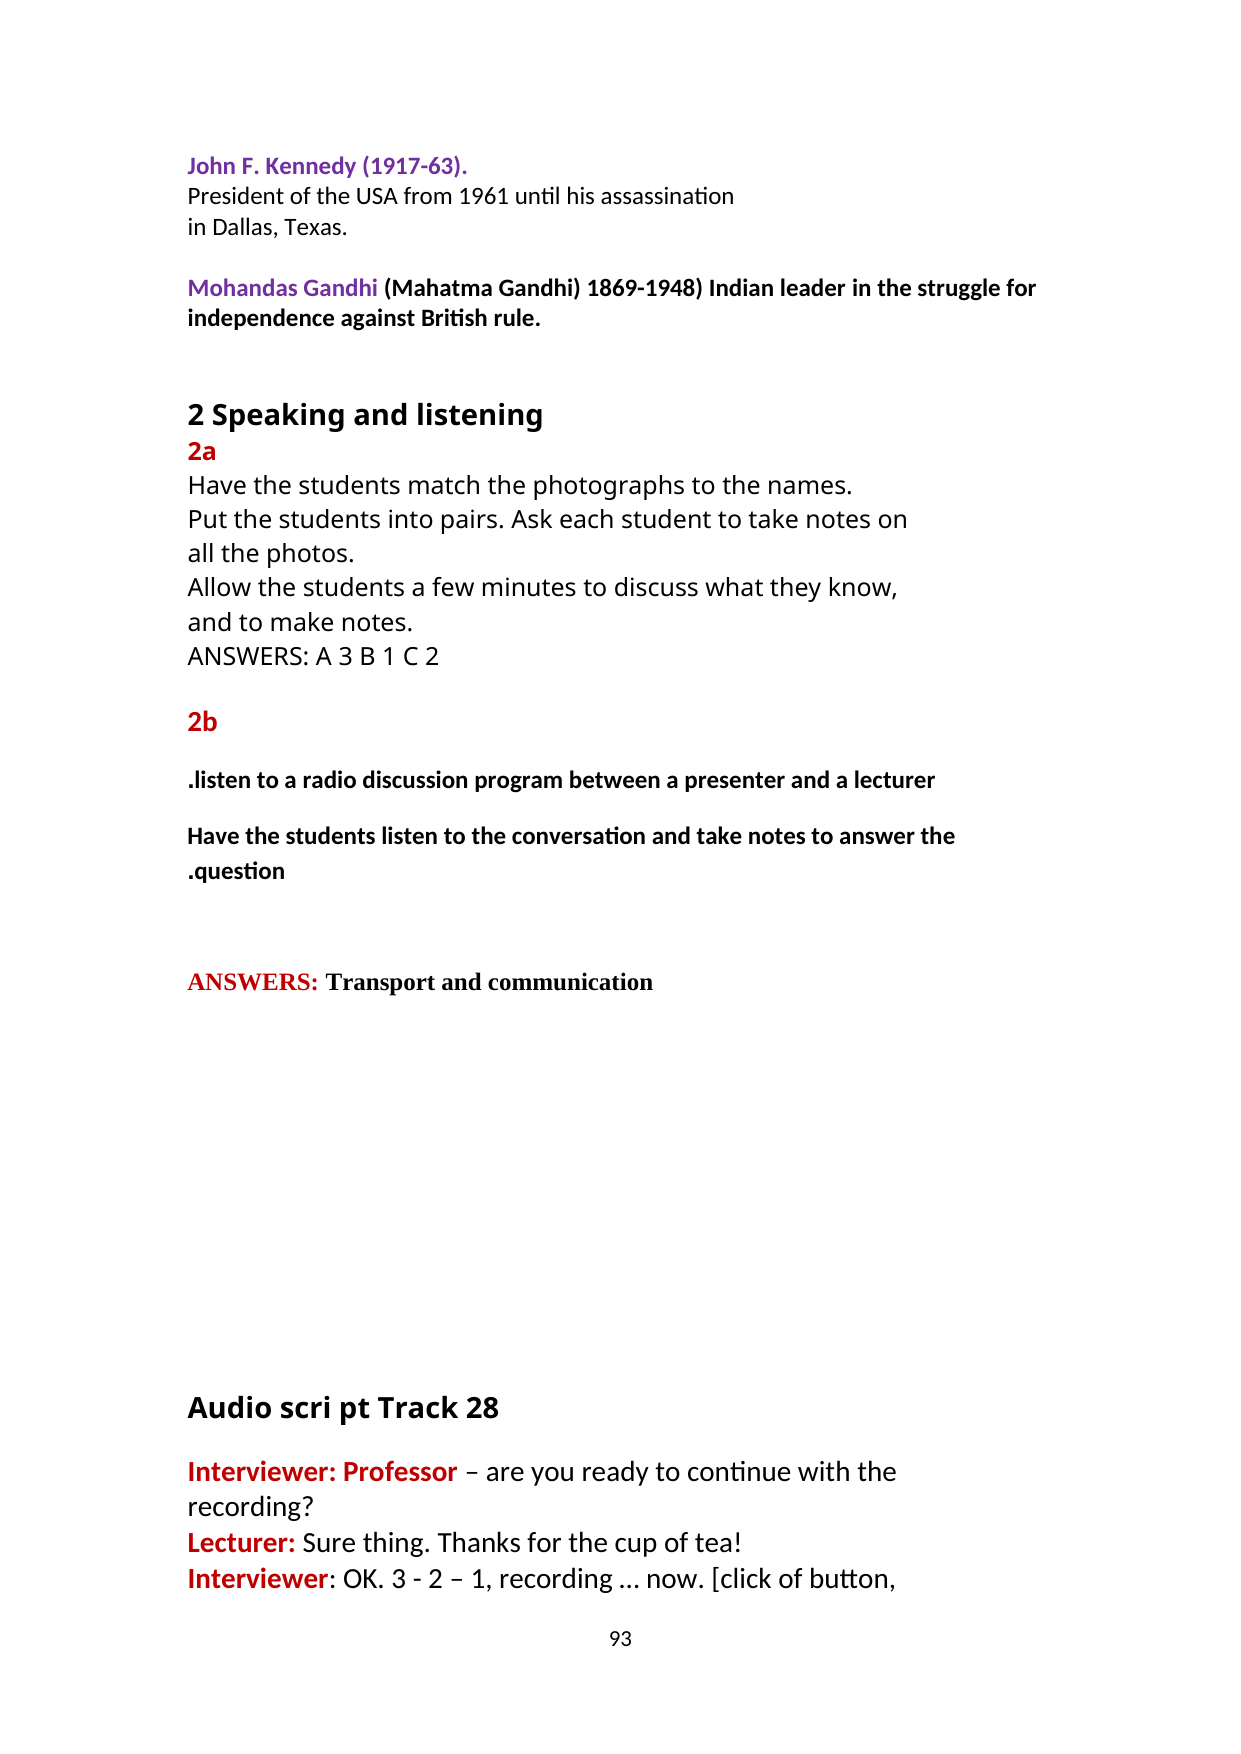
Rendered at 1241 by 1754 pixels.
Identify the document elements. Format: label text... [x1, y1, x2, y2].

text Mohandas Gandhi (Mahatma Gandhi) 1869-1948) Indian leader in the struggle for independence against British rule. [187, 272, 1053, 333]
text recording? [187, 1488, 1053, 1524]
text Interviewer: Professor – are you ready to continue with the [187, 1453, 1053, 1488]
text in Dallas, Texas. [187, 211, 1053, 242]
text 2a [187, 434, 1053, 468]
text Allow the students a few minutes to discuss what they know, [187, 570, 1053, 604]
text listen to a radio discussion program between a presenter and a lecturer. [187, 764, 1053, 795]
text ANSWERS: A 3 B 1 C 2 [187, 638, 1053, 672]
text all the photos. [187, 536, 1053, 570]
text John F. Kennedy (1917-63). [187, 150, 1053, 181]
text President of the USA from 1961 until his assassination [187, 181, 1053, 211]
text ANSWERS: Transport and communication [187, 967, 1053, 996]
text Have the students match the photographs to the names. [187, 468, 1053, 502]
text Have the students listen to the conversation and take notes to answer the question. [187, 820, 1053, 886]
text and to make notes. [187, 604, 1053, 638]
text 2 Speaking and listening [187, 394, 1053, 434]
text Lecturer: Sure thing. Thanks for the cup of tea! [187, 1524, 1053, 1560]
text Audio scri pt Track 28 [187, 1388, 1053, 1427]
text Interviewer: OK. 3 - 2 – 1, recording … now. [click of button, [187, 1560, 1053, 1595]
text Put the students into pairs. Ask each student to take notes on [187, 502, 1053, 536]
text 2b [187, 703, 1053, 738]
